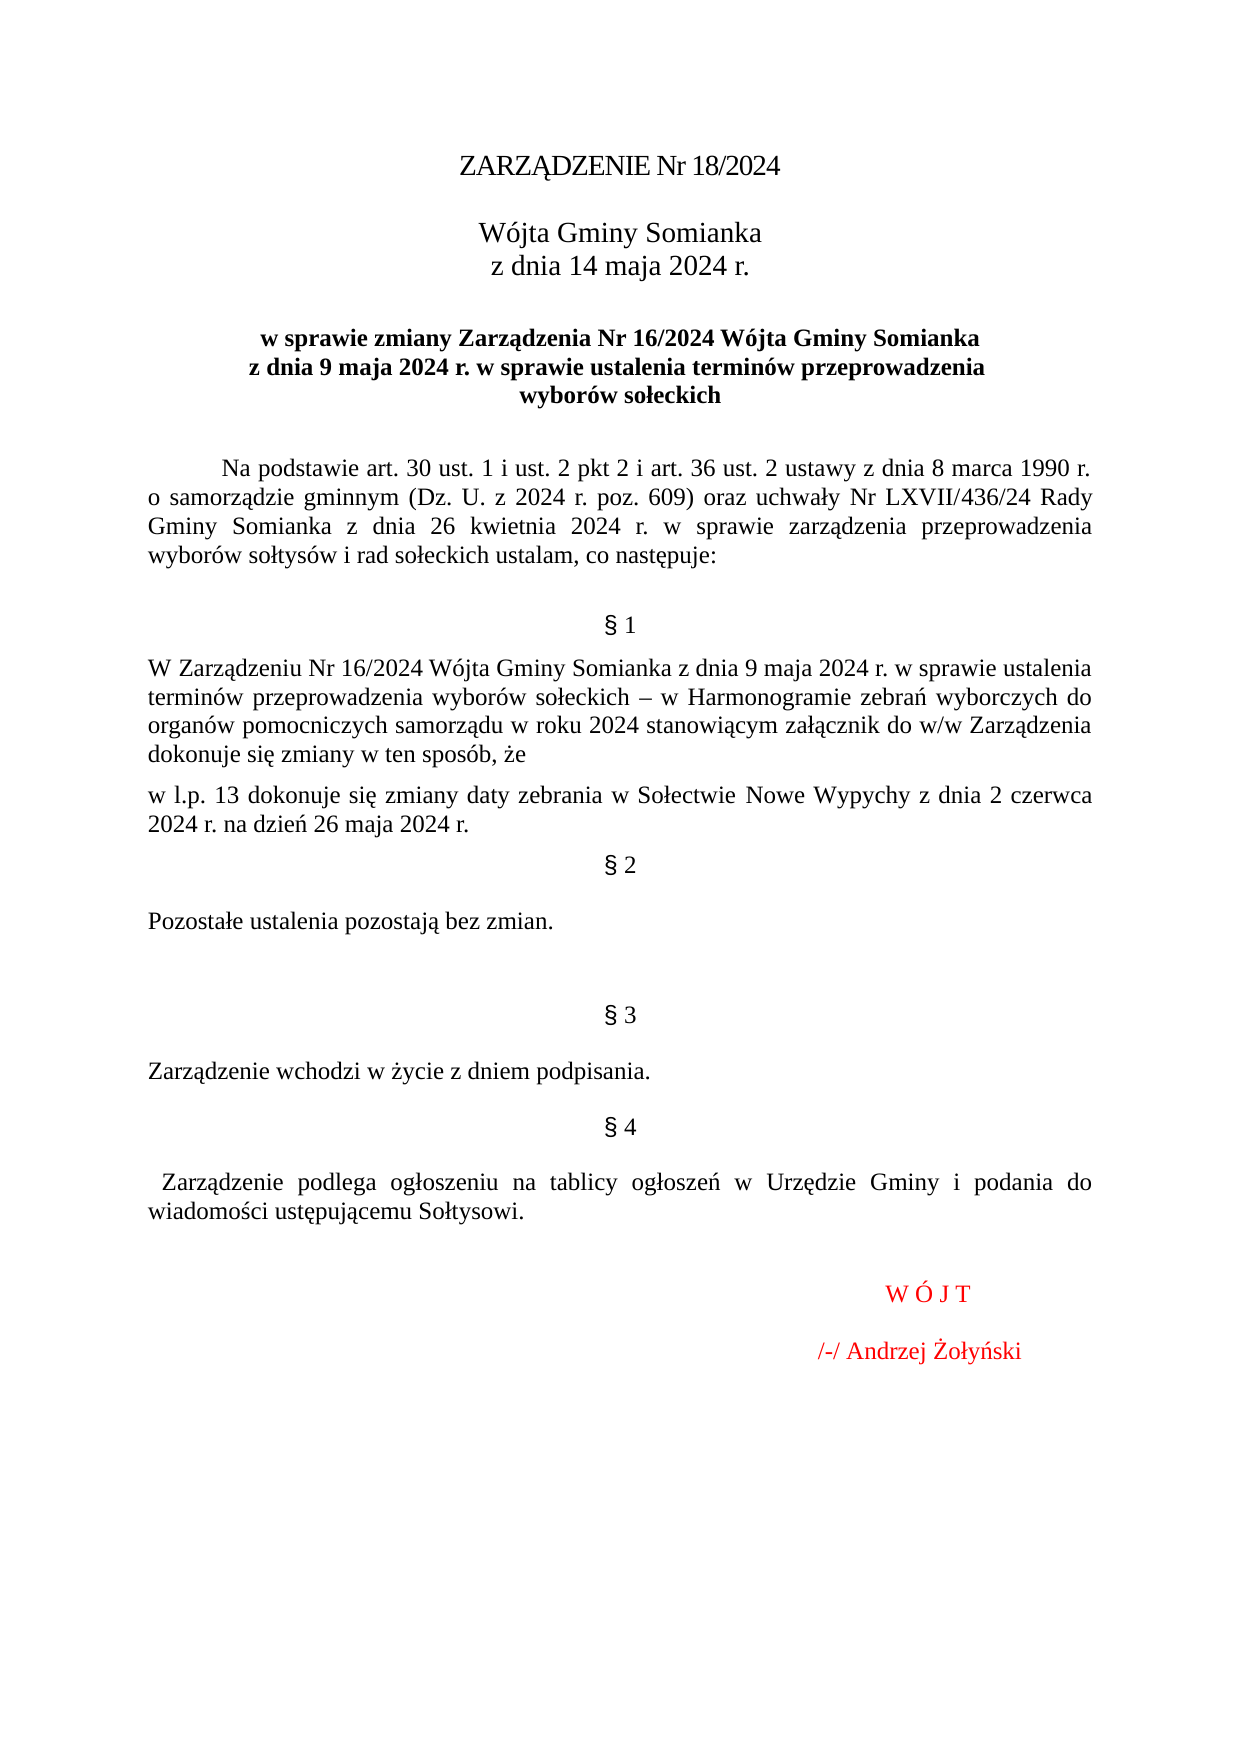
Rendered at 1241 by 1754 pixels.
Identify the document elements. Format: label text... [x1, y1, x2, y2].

text Na podstawie art. 30 ust. 1 i ust. 2 pkt 2 i art. 36 ust. 2 ustawy z dnia 8 marca 1990 r. o samorządzie gminnym (Dz. U. z 2024 r. poz. 609) oraz uchwały Nr LXVII/436/24 Rady Gminy Somianka z dnia 26 kwietnia 2024 r. w sprawie zarządzenia przeprowadzenia wyborów sołtysów i rad sołeckich ustalam, co następuje: [148, 453, 1093, 568]
text Zarządzenie podlega ogłoszeniu na tablicy ogłoszeń w Urzędzie Gminy i podania do wiadomości ustępującemu Sołtysowi. [148, 1167, 1093, 1225]
text W Ó J T [885, 1279, 1093, 1336]
text § 3 [148, 1000, 1093, 1029]
text z dnia 14 maja 2024 r. [148, 248, 1093, 282]
text Pozostałe ustalenia pozostają bez zmian. [148, 906, 1093, 935]
text W Zarządzeniu Nr 16/2024 Wójta Gminy Somianka z dnia 9 maja 2024 r. w sprawie ustalenia terminów przeprowadzenia wyborów sołeckich – w Harmonogramie zebrań wyborczych do organów pomocniczych samorządu w roku 2024 stanowiącym załącznik do w/w Zarządzenia dokonuje się zmiany w ten sposób, że [148, 653, 1093, 768]
text Zarządzenie wchodzi w życie z dniem podpisania. [148, 1056, 1093, 1085]
text Wójta Gminy Somianka [148, 215, 1093, 248]
text § 1 [148, 610, 1093, 638]
text w sprawie zmiany Zarządzenia Nr 16/2024 Wójta Gminy Somianka z dnia 9 maja 2024 r. w sprawie ustalenia terminów przeprowadzenia wyborów sołeckich [148, 323, 1093, 409]
text /-/ Andrzej Żołyński [148, 1336, 1093, 1365]
text § 2 [148, 850, 1093, 879]
text w l.p. 13 dokonuje się zmiany daty zebrania w Sołectwie Nowe Wypychy z dnia 2 czerwca 2024 r. na dzień 26 maja 2024 r. [148, 780, 1093, 838]
text § 4 [148, 1112, 1093, 1141]
title ZARZĄDZENIE Nr 18/2024 [148, 148, 1093, 181]
